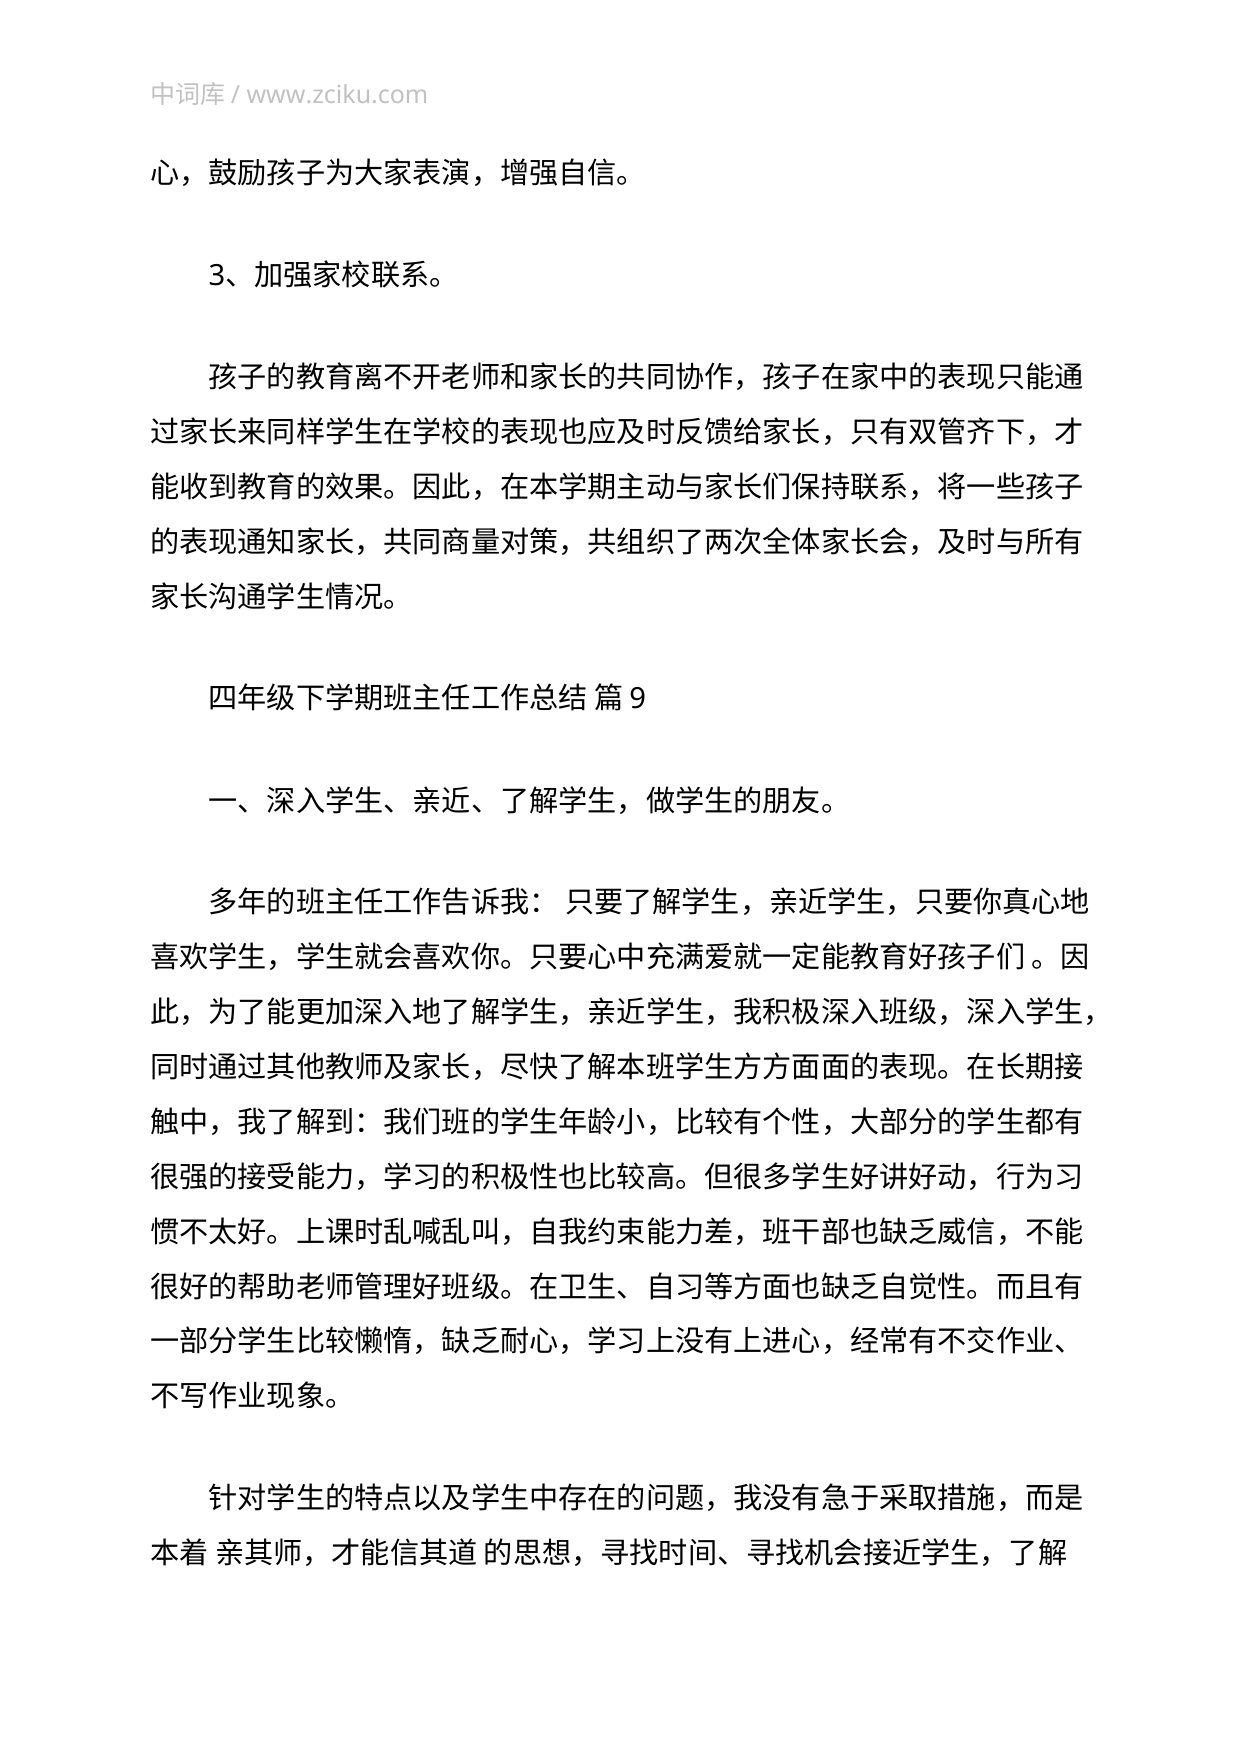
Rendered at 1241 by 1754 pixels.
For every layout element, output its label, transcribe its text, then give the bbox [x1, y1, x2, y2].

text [150, 150, 1090, 192]
text 一、深入学生、亲近、了解学生，做学生的朋友。 [150, 777, 1090, 819]
text 四年级下学期班主任工作总结 篇9 [150, 675, 1090, 717]
text 多年的班主任工作告诉我： 只要了解学生，亲近学生，只要你真心地喜欢学生，学生就会喜欢你。只要心中充满爱就一定能教育好孩子们 。因此，为了能更加深入地了解学生，亲近学生，我积极深入班级，深入学生，同时通过其他教师及家长，尽快了解本班学生方方面面的表现。在长期接触中，我了解到：我们班的学生年龄小，比较有个性，大部分的学生都有很强的接受能力，学习的积极性也比较高。但很多学生好讲好动，行为习惯不太好。上课时乱喊乱叫，自我约束能力差，班干部也缺乏威信，不能很好的帮助老师管理好班级。在卫生、自习等方面也缺乏自觉性。而且有一部分学生比较懒惰，缺乏耐心，学习上没有上进心，经常有不交作业、不写作业现象。 [150, 879, 1090, 1415]
text 孩子的教育离不开老师和家长的共同协作，孩子在家中的表现只能通过家长来同样学生在学校的表现也应及时反馈给家长，只有双管齐下，才能收到教育的效果。因此，在本学期主动与家长们保持联系，将一些孩子的表现通知家长，共同商量对策，共组织了两次全体家长会，及时与所有家长沟通学生情况。 [150, 354, 1090, 616]
text 3、加强家校联系。 [150, 252, 1090, 294]
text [150, 1475, 1090, 1572]
